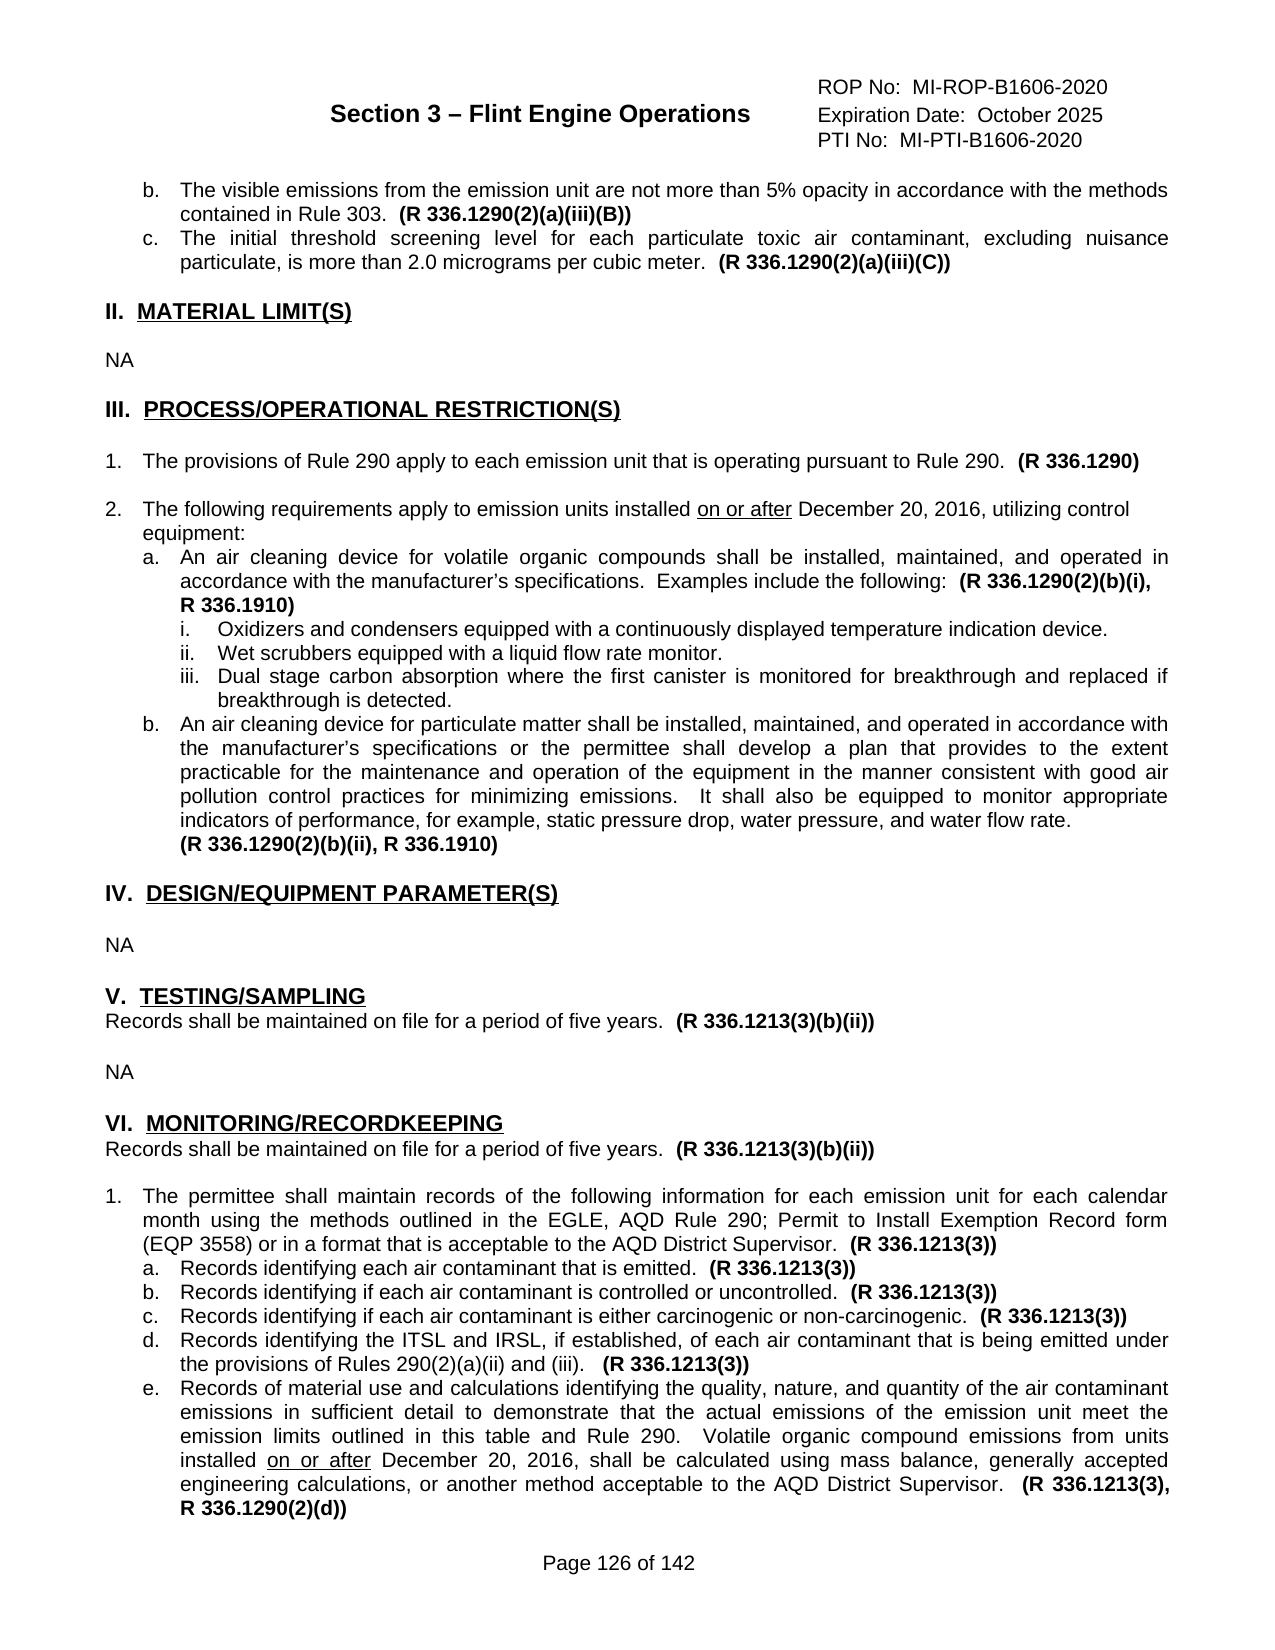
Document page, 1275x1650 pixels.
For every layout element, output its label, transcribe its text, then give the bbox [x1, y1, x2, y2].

text VI. MONITORING/RECORDKEEPING [105, 1110, 1170, 1136]
list The following requirements apply to emission units installed on or after December 20, 2016, utilizing control equipment: [105, 497, 1170, 544]
text Records shall be maintained on file for a period of five years. (R 336.1213(3)(b)(ii)) [105, 1136, 1170, 1160]
list Wet scrubbers equipped with a liquid flow rate monitor. [180, 640, 1170, 664]
text II. MATERIAL LIMIT(S) [105, 298, 1170, 324]
text NA [105, 933, 1170, 957]
text b. Records identifying if each air contaminant is controlled or uncontrolled. (R 336.1213(3)) [142, 1280, 1170, 1304]
text Records shall be maintained on file for a period of five years. (R 336.1213(3)(b)(ii)) [105, 1009, 1170, 1033]
list The provisions of Rule 290 apply to each emission unit that is operating pursuant to Rule 290. (R 336.1290) [105, 449, 1170, 473]
list Dual stage carbon absorption where the first canister is monitored for breakthrough and replaced if breakthrough is detected. [180, 664, 1170, 712]
text NA [105, 1060, 1170, 1084]
text (R 336.1290(2)(b)(ii), R 336.1910) [180, 832, 1170, 856]
text III. PROCESS/OPERATIONAL RESTRICTION(S) [105, 396, 1170, 422]
text c. Records identifying if each air contaminant is either carcinogenic or non-carcinogenic. (R 336.1213(3)) [142, 1304, 1170, 1328]
text b. The visible emissions from the emission unit are not more than 5% opacity in accordance with the methods contained in Rule 303. (R 336.1290(2)(a)(iii)(B)) [142, 178, 1170, 226]
text IV. DESIGN/EQUIPMENT PARAMETER(S) [105, 880, 1170, 906]
text d. Records identifying the ITSL and IRSL, if established, of each air contaminant that is being emitted under the provisions of Rules 290(2)(a)(ii) and (iii). (R 336.1213(3)) [142, 1328, 1170, 1376]
text V. TESTING/SAMPLING [105, 983, 1170, 1009]
text NA [105, 348, 1170, 372]
text 1. The permittee shall maintain records of the following information for each emission unit for each calendar month using the methods outlined in the EGLE, AQD Rule 290; Permit to Install Exemption Record form (EQP 3558) or in a format that is acceptable to the AQD District Supervisor. (R 336.1213(3)) [105, 1184, 1170, 1256]
list Records of material use and calculations identifying the quality, nature, and quantity of the air contaminant emissions in sufficient detail to demonstrate that the actual emissions of the emission unit meet the emission limits outlined in this table and Rule 290. Volatile organic compound emissions from units installed on or after December 20, 2016, shall be calculated using mass balance, generally accepted engineering calculations, or another method acceptable to the AQD District Supervisor. (R 336.1213(3), R 336.1290(2)(d)) [142, 1376, 1170, 1520]
list An air cleaning device for particulate matter shall be installed, maintained, and operated in accordance with the manufacturer’s specifications or the permittee shall develop a plan that provides to the extent practicable for the maintenance and operation of the equipment in the manner consistent with good air pollution control practices for minimizing emissions. It shall also be equipped to monitor appropriate indicators of performance, for example, static pressure drop, water pressure, and water flow rate. [142, 712, 1170, 832]
text c. The initial threshold screening level for each particulate toxic air contaminant, excluding nuisance particulate, is more than 2.0 micrograms per cubic meter. (R 336.1290(2)(a)(iii)(C)) [142, 226, 1170, 274]
text a. Records identifying each air contaminant that is emitted. (R 336.1213(3)) [142, 1256, 1170, 1280]
list An air cleaning device for volatile organic compounds shall be installed, maintained, and operated in accordance with the manufacturer’s specifications. Examples include the following: (R 336.1290(2)(b)(i), [142, 544, 1170, 592]
text R 336.1910) [180, 592, 1170, 616]
list Oxidizers and condensers equipped with a continuously displayed temperature indication device. [180, 616, 1170, 640]
